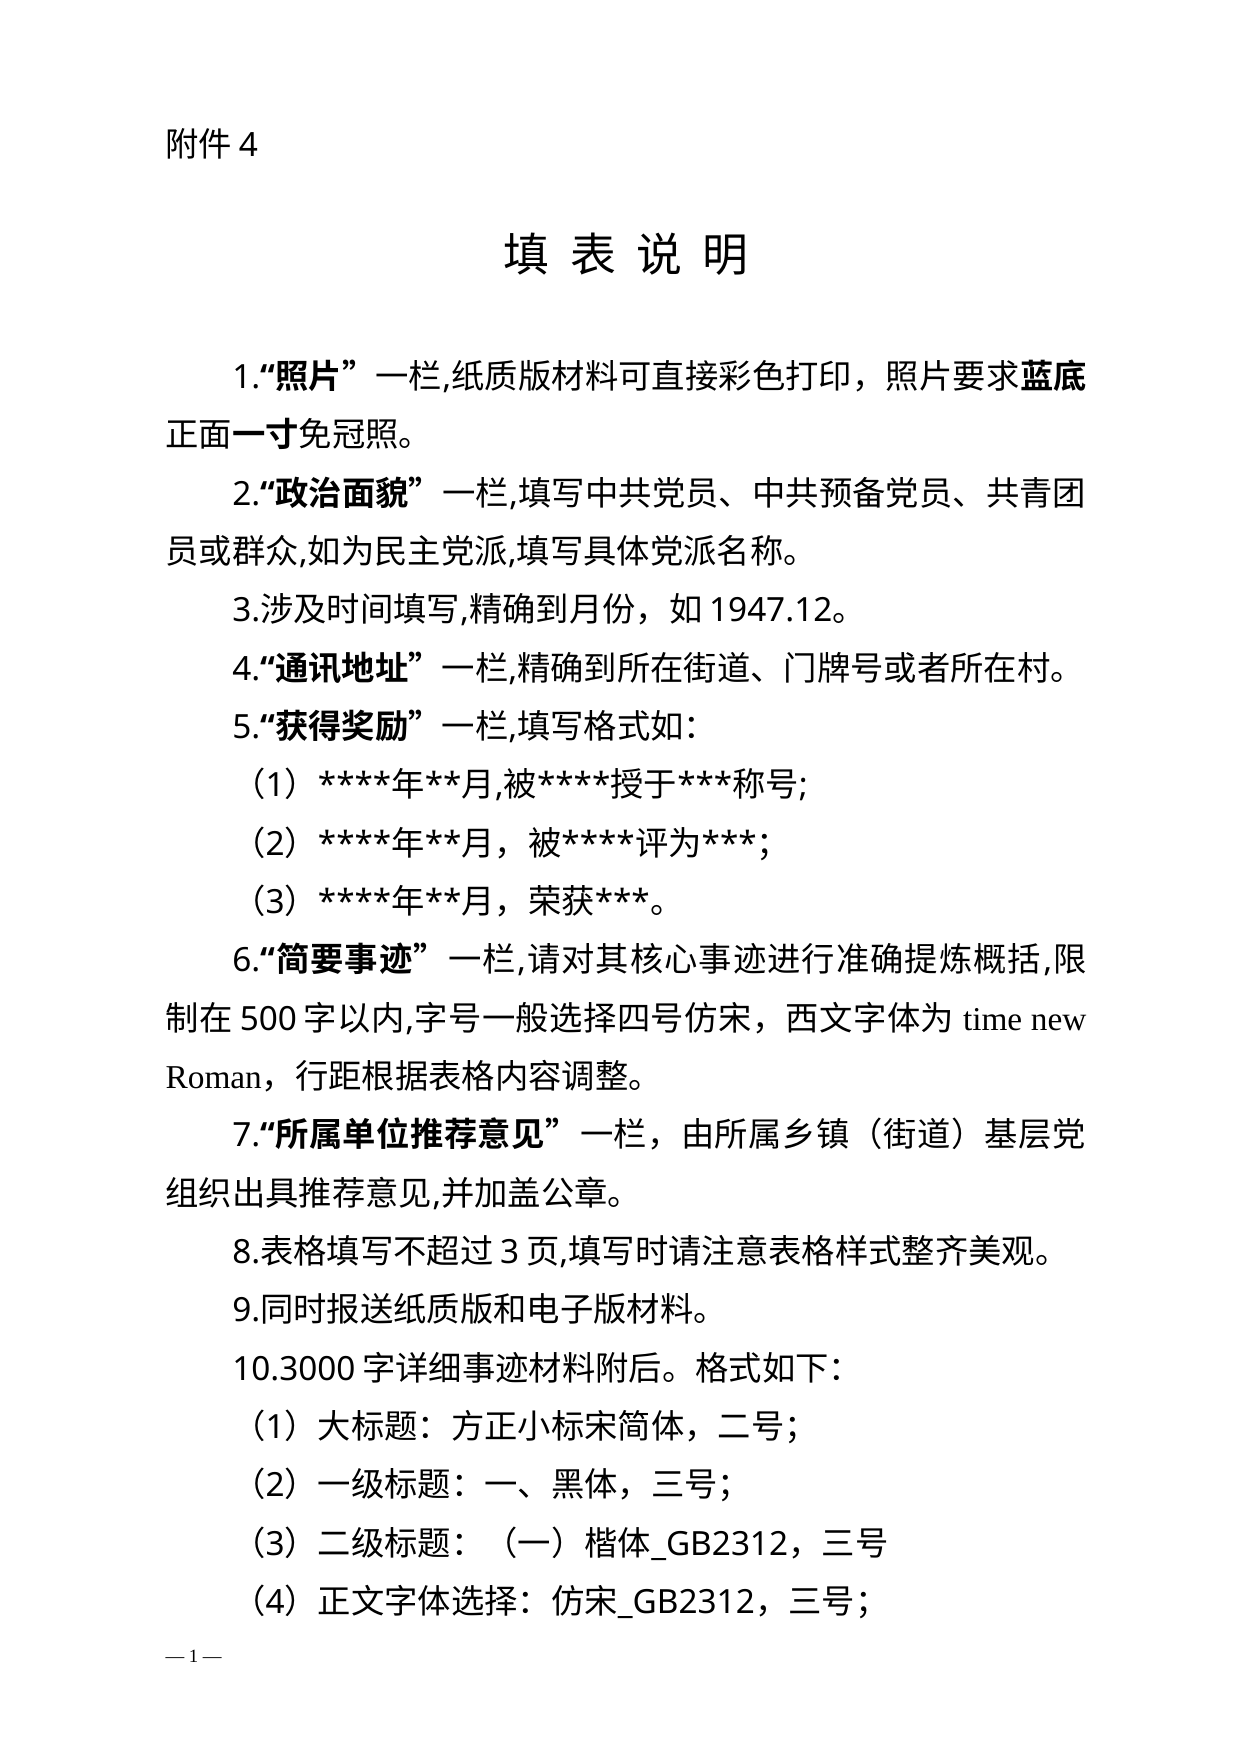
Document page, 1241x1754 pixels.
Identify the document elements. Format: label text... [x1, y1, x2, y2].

text 2.“政治面貌”一栏,填写中共党员、中共预备党员、共青团员或群众,如为民主党派,填写具体党派名称。 [165, 458, 1087, 575]
text 1.“照片”一栏,纸质版材料可直接彩色打印，照片要求蓝底正面一寸免冠照。 [165, 342, 1087, 458]
text 8.表格填写不超过3页,填写时请注意表格样式整齐美观。 [165, 1217, 1087, 1275]
text （2）****年**月，被****评为***； [165, 808, 1087, 867]
text 7.“所属单位推荐意见”一栏，由所属乡镇（街道）基层党组织出具推荐意见,并加盖公章。 [165, 1100, 1087, 1217]
text 6.“简要事迹”一栏,请对其核心事迹进行准确提炼概括,限制在500字以内,字号一般选择四号仿宋，西文字体为 time new Roman，行距根据表格内容调整。 [165, 925, 1087, 1100]
text 9.同时报送纸质版和电子版材料。 [165, 1275, 1087, 1333]
text 10.3000字详细事迹材料附后。格式如下： [165, 1333, 1087, 1392]
text 3.涉及时间填写,精确到月份，如1947.12。 [165, 575, 1087, 633]
list （3）二级标题：（一）楷体_GB2312，三号 [165, 1508, 1087, 1567]
text 4.“通讯地址”一栏,精确到所在街道、门牌号或者所在村。 [165, 633, 1087, 692]
list （2）一级标题：一、黑体，三号； [165, 1450, 1087, 1508]
text 附件4 [165, 118, 1087, 167]
text 5.“获得奖励”一栏,填写格式如： [165, 692, 1087, 750]
text （1）****年**月,被****授于***称号; [165, 750, 1087, 808]
text （3）****年**月，荣获***。 [165, 867, 1087, 925]
list 填 表 说 明 [165, 225, 1087, 283]
list （1）大标题：方正小标宋简体，二号； [165, 1392, 1087, 1450]
list （4）正文字体选择：仿宋_GB2312，三号； [165, 1567, 1087, 1625]
